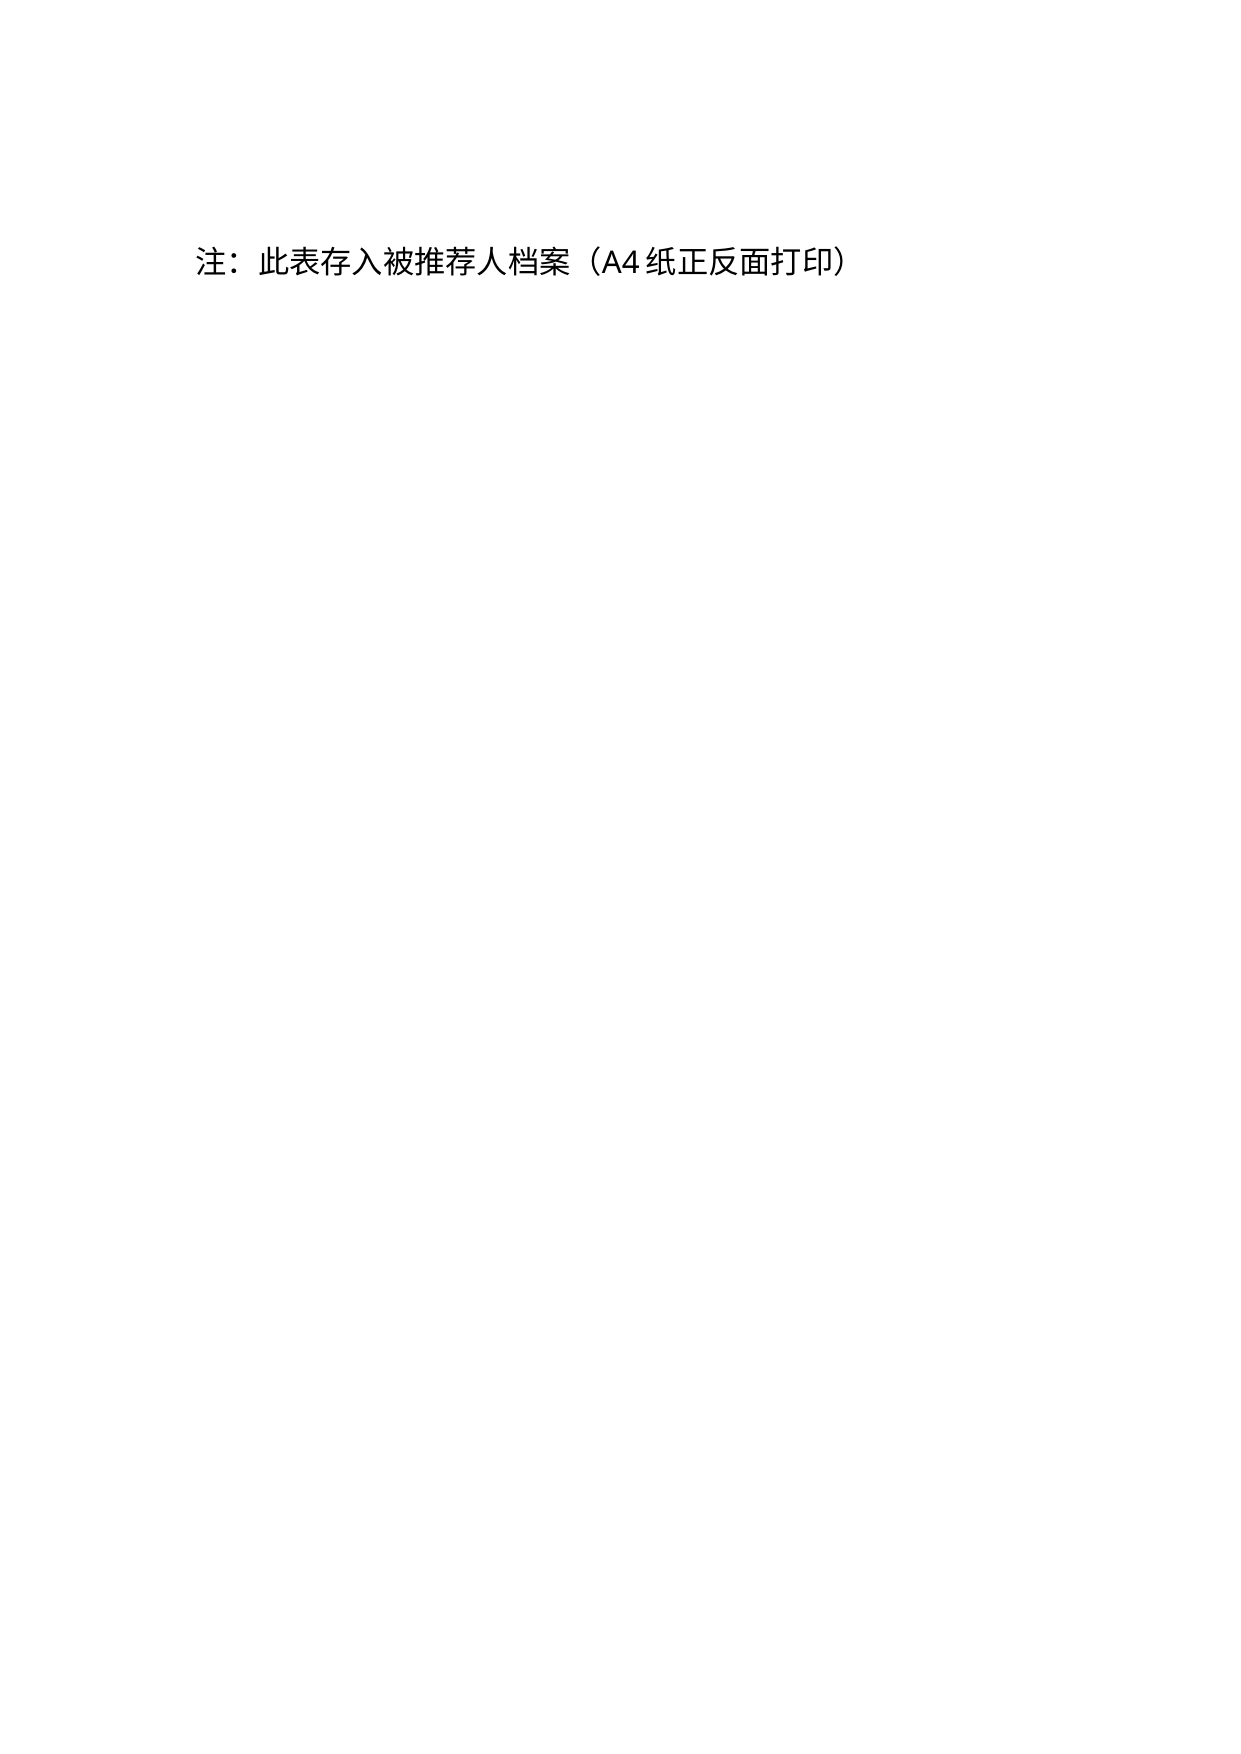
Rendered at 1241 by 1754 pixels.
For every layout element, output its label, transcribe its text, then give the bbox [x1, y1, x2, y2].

text 注：此表存入被推荐人档案（A4纸正反面打印） [187, 227, 1117, 292]
